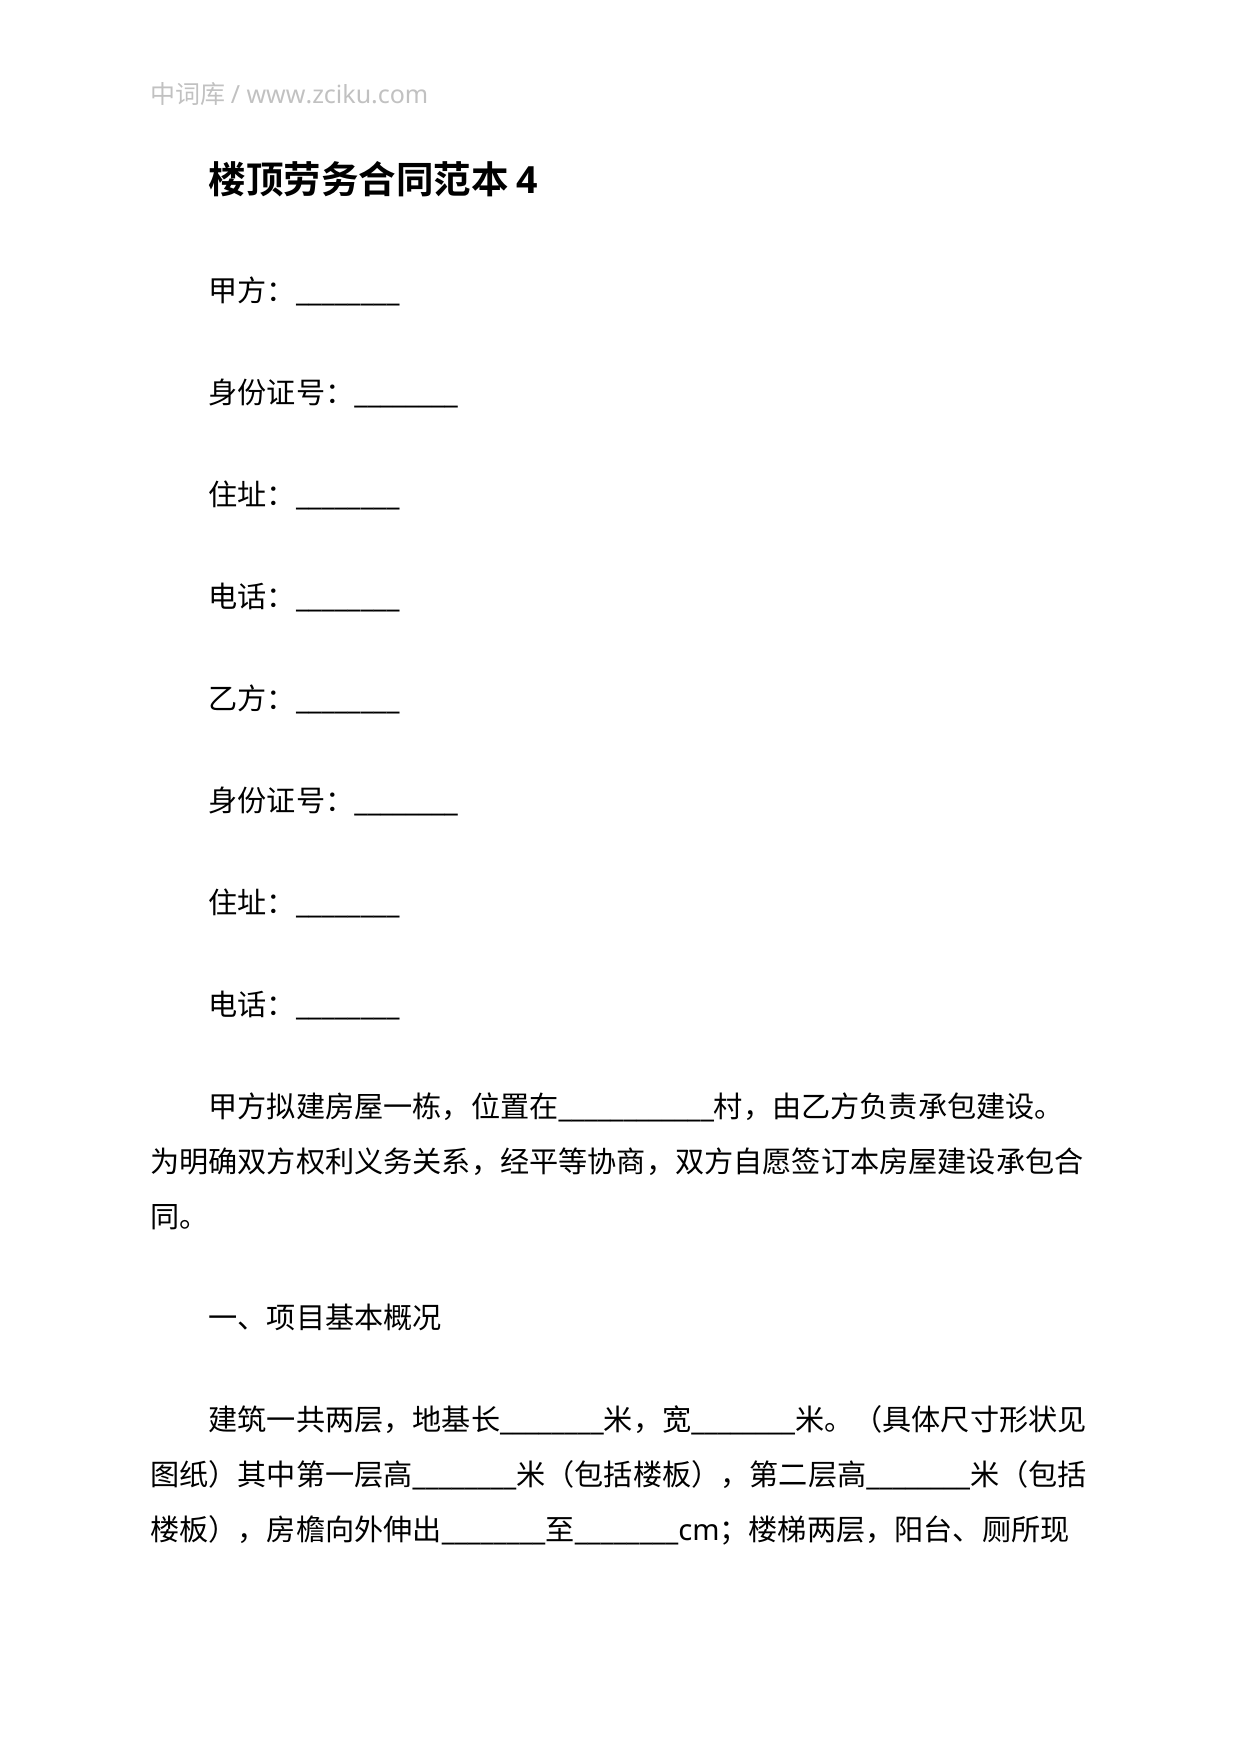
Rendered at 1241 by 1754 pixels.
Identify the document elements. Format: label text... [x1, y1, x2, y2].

text 一、项目基本概况 [150, 1295, 1090, 1337]
text 身份证号：________ [150, 369, 1090, 412]
text 甲方拟建房屋一栋，位置在____________村，由乙方负责承包建设。为明确双方权利义务关系，经平等协商，双方自愿签订本房屋建设承包合同。 [150, 1083, 1090, 1236]
text 电话：________ [150, 981, 1090, 1024]
text 甲方：________ [150, 268, 1090, 310]
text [150, 1397, 1090, 1549]
text 楼顶劳务合同范本4 [150, 150, 1090, 204]
text 身份证号：________ [150, 777, 1090, 820]
text 乙方：________ [150, 676, 1090, 718]
text 住址：________ [150, 879, 1090, 922]
text 住址：________ [150, 472, 1090, 514]
text 电话：________ [150, 573, 1090, 616]
